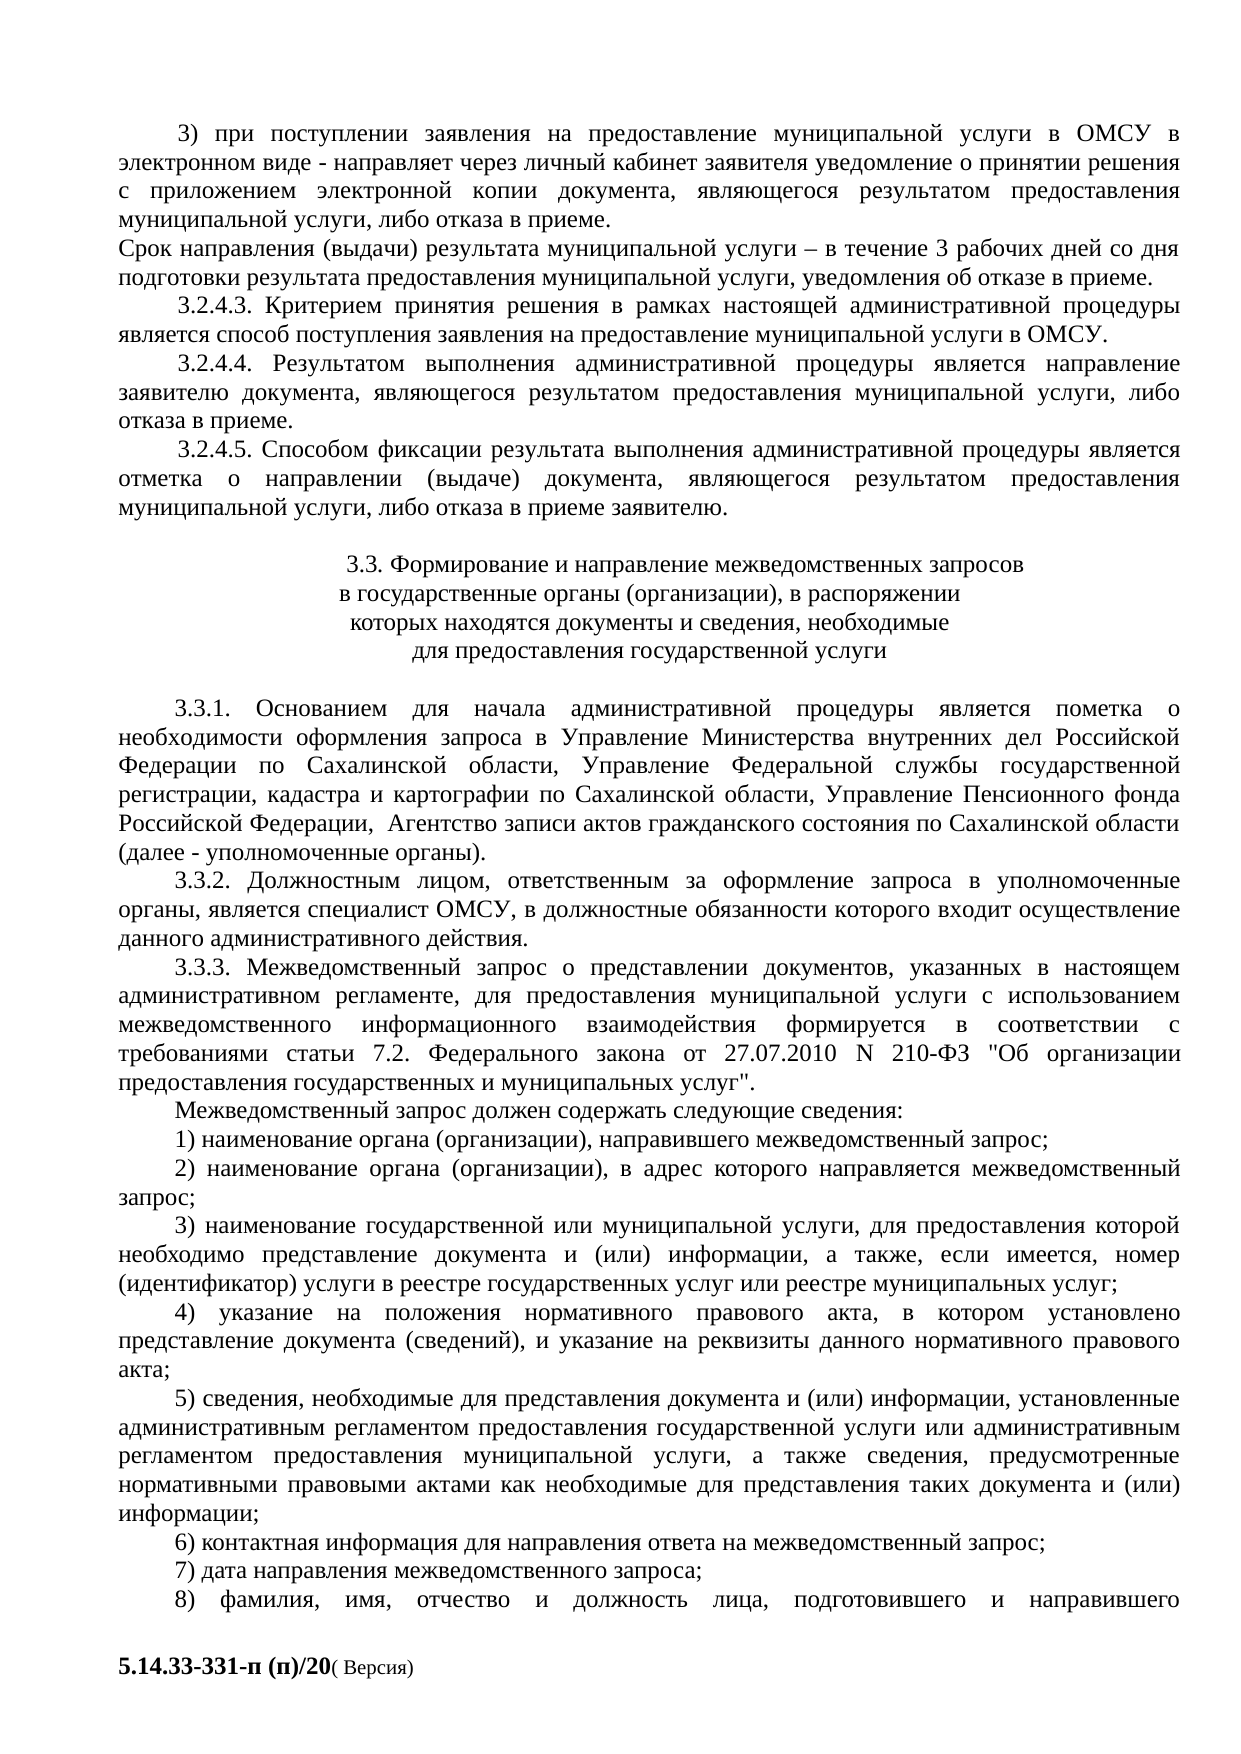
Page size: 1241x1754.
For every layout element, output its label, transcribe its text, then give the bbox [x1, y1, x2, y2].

text 7) дата направления межведомственного запроса; [118, 1556, 1181, 1584]
text 2) наименование органа (организации), в адрес которого направляется межведомственный запрос; [118, 1153, 1181, 1211]
text 3.3. Формирование и направление межведомственных запросов [118, 549, 1181, 578]
text 6) контактная информация для направления ответа на межведомственный запрос; [118, 1527, 1181, 1556]
text которых находятся документы и сведения, необходимые [118, 607, 1181, 636]
text 4) указание на положения нормативного правового акта, в котором установлено представление документа (сведений), и указание на реквизиты данного нормативного правового акта; [118, 1297, 1181, 1383]
text 3.3.2. Должностным лицом, ответственным за оформление запроса в уполномоченные органы, является специалист ОМСУ, в должностные обязанности которого входит осуществление данного административного действия. [118, 866, 1181, 952]
text Срок направления (выдачи) результата муниципальной услуги – в течение 3 рабочих дней со дня подготовки результата предоставления муниципальной услуги, уведомления об отказе в приеме. [118, 233, 1181, 291]
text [118, 1584, 1181, 1613]
text 3.2.4.4. Результатом выполнения административной процедуры является направление заявителю документа, являющегося результатом предоставления муниципальной услуги, либо отказа в приеме. [118, 348, 1181, 434]
text 3.2.4.3. Критерием принятия решения в рамках настоящей административной процедуры является способ поступления заявления на предоставление муниципальной услуги в ОМСУ. [118, 291, 1181, 348]
text 5) сведения, необходимые для представления документа и (или) информации, установленные административным регламентом предоставления государственной услуги или административным регламентом предоставления муниципальной услуги, а также сведения, предусмотренные нормативными правовыми актами как необходимые для представления таких документа и (или) информации; [118, 1383, 1181, 1527]
text 3.2.4.5. Способом фиксации результата выполнения административной процедуры является отметка о направлении (выдаче) документа, являющегося результатом предоставления муниципальной услуги, либо отказа в приеме заявителю. [118, 434, 1181, 521]
text 1) наименование органа (организации), направившего межведомственный запрос; [118, 1124, 1181, 1153]
text для предоставления государственной услуги [118, 636, 1181, 664]
text 3.3.3. Межведомственный запрос о представлении документов, указанных в настоящем административном регламенте, для предоставления муниципальной услуги с использованием межведомственного информационного взаимодействия формируется в соответствии с требованиями статьи 7.2. Федерального закона от 27.07.2010 N 210-ФЗ "Об организации предоставления государственных и муниципальных услуг". [118, 952, 1181, 1096]
text Межведомственный запрос должен содержать следующие сведения: [118, 1096, 1181, 1124]
text 3) при поступлении заявления на предоставление муниципальной услуги в ОМСУ в электронном виде - направляет через личный кабинет заявителя уведомление о принятии решения с приложением электронной копии документа, являющегося результатом предоставления муниципальной услуги, либо отказа в приеме. [118, 118, 1181, 233]
text 3.3.1. Основанием для начала административной процедуры является пометка о необходимости оформления запроса в Управление Министерства внутренних дел Российской Федерации по Сахалинской области, Управление Федеральной службы государственной регистрации, кадастра и картографии по Сахалинской области, Управление Пенсионного фонда Российской Федерации, Агентство записи актов гражданского состояния по Сахалинской области (далее - уполномоченные органы). [118, 693, 1181, 866]
text 3) наименование государственной или муниципальной услуги, для предоставления которой необходимо представление документа и (или) информации, а также, если имеется, номер (идентификатор) услуги в реестре государственных услуг или реестре муниципальных услуг; [118, 1211, 1181, 1297]
text в государственные органы (организации), в распоряжении [118, 578, 1181, 607]
